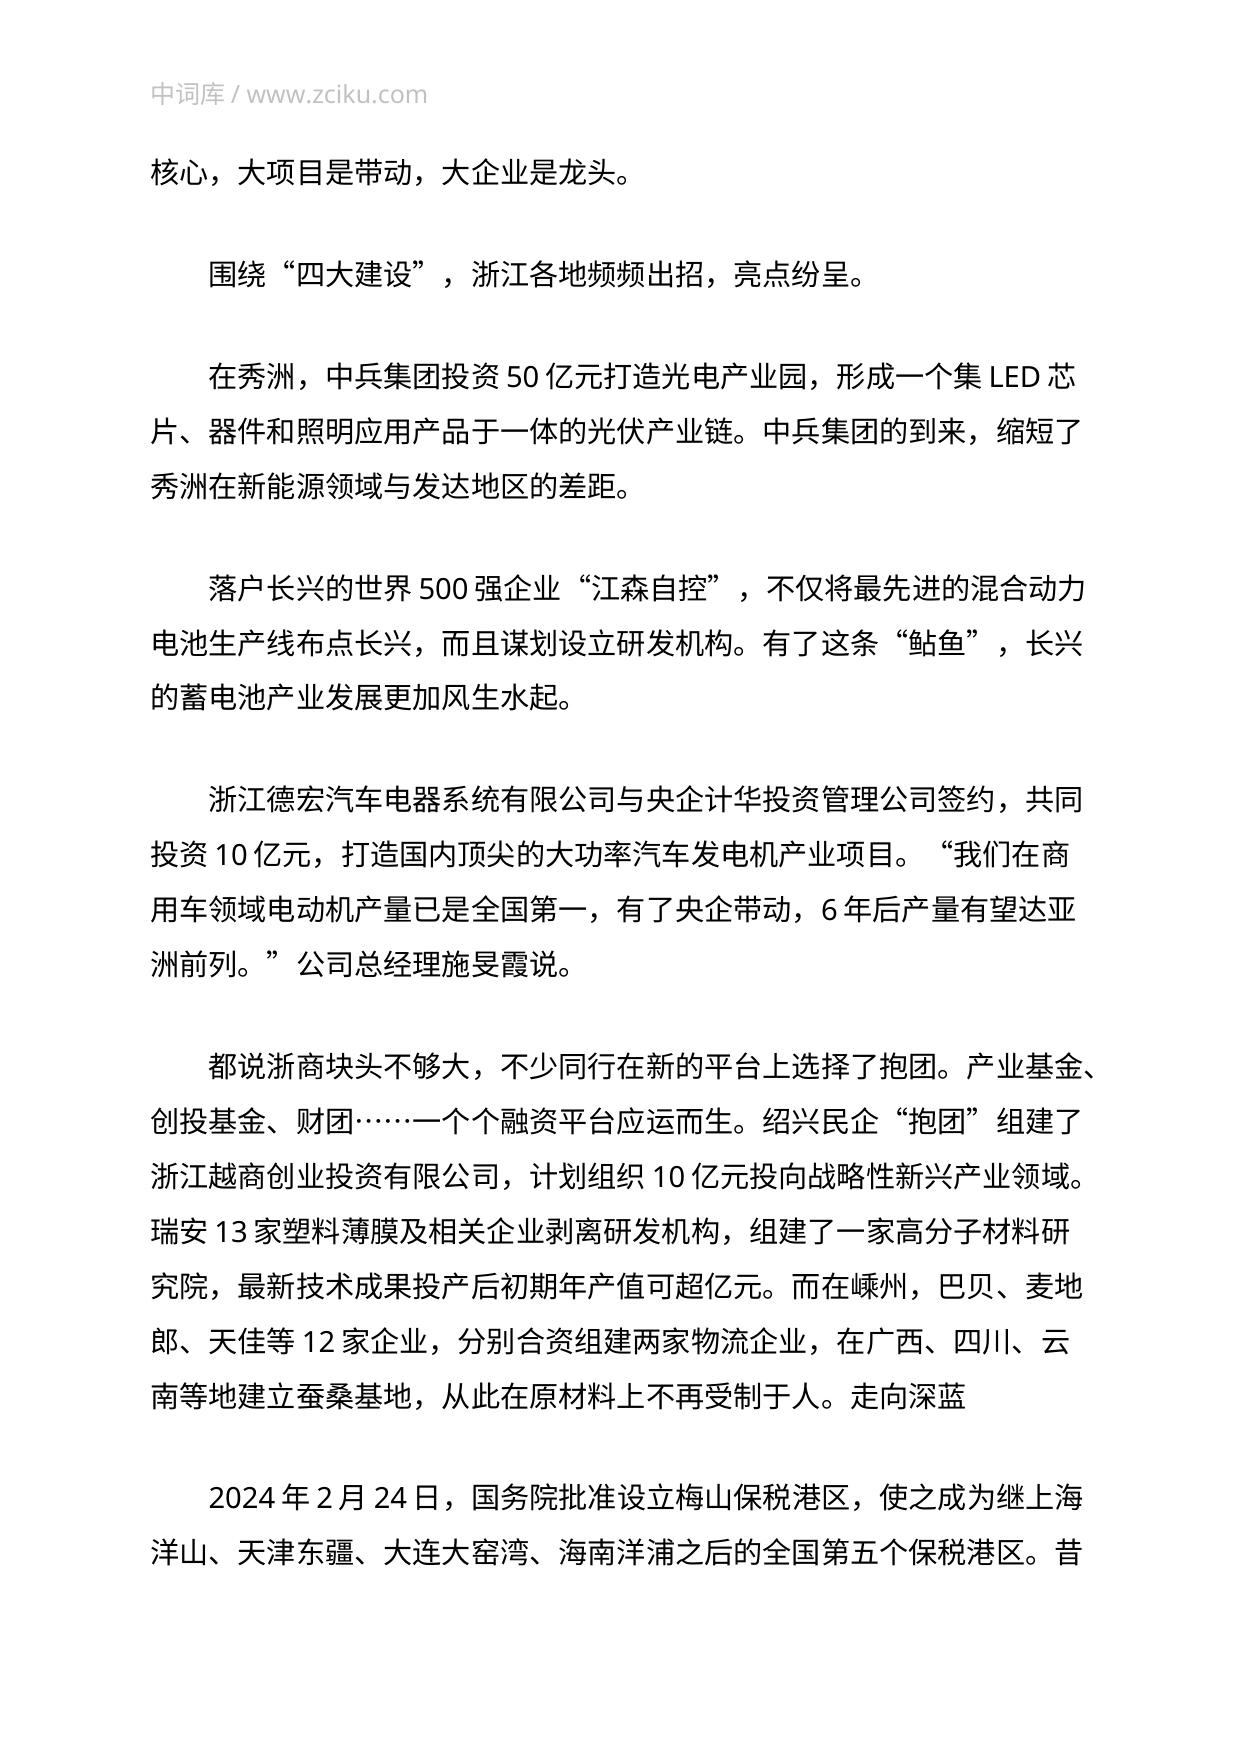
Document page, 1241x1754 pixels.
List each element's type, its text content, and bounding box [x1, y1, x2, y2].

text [150, 150, 1090, 192]
text 在秀洲，中兵集团投资50亿元打造光电产业园，形成一个集LED芯片、器件和照明应用产品于一体的光伏产业链。中兵集团的到来，缩短了秀洲在新能源领域与发达地区的差距。 [150, 353, 1090, 506]
text 落户长兴的世界500强企业“江森自控”，不仅将最先进的混合动力电池生产线布点长兴，而且谋划设立研发机构。有了这条“鲇鱼”，长兴的蓄电池产业发展更加风生水起。 [150, 565, 1090, 717]
text 围绕“四大建设”，浙江各地频频出招，亮点纷呈。 [150, 252, 1090, 294]
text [150, 1475, 1090, 1572]
text 浙江德宏汽车电器系统有限公司与央企计华投资管理公司签约，共同投资10亿元，打造国内顶尖的大功率汽车发电机产业项目。“我们在商用车领域电动机产量已是全国第一，有了央企带动，6年后产量有望达亚洲前列。”公司总经理施旻霞说。 [150, 777, 1090, 984]
text 都说浙商块头不够大，不少同行在新的平台上选择了抱团。产业基金、创投基金、财团……一个个融资平台应运而生。绍兴民企“抱团”组建了浙江越商创业投资有限公司，计划组织10亿元投向战略性新兴产业领域。瑞安13家塑料薄膜及相关企业剥离研发机构，组建了一家高分子材料研究院，最新技术成果投产后初期年产值可超亿元。而在嵊州，巴贝、麦地郎、天佳等12家企业，分别合资组建两家物流企业，在广西、四川、云南等地建立蚕桑基地，从此在原材料上不再受制于人。走向深蓝 [150, 1043, 1090, 1416]
